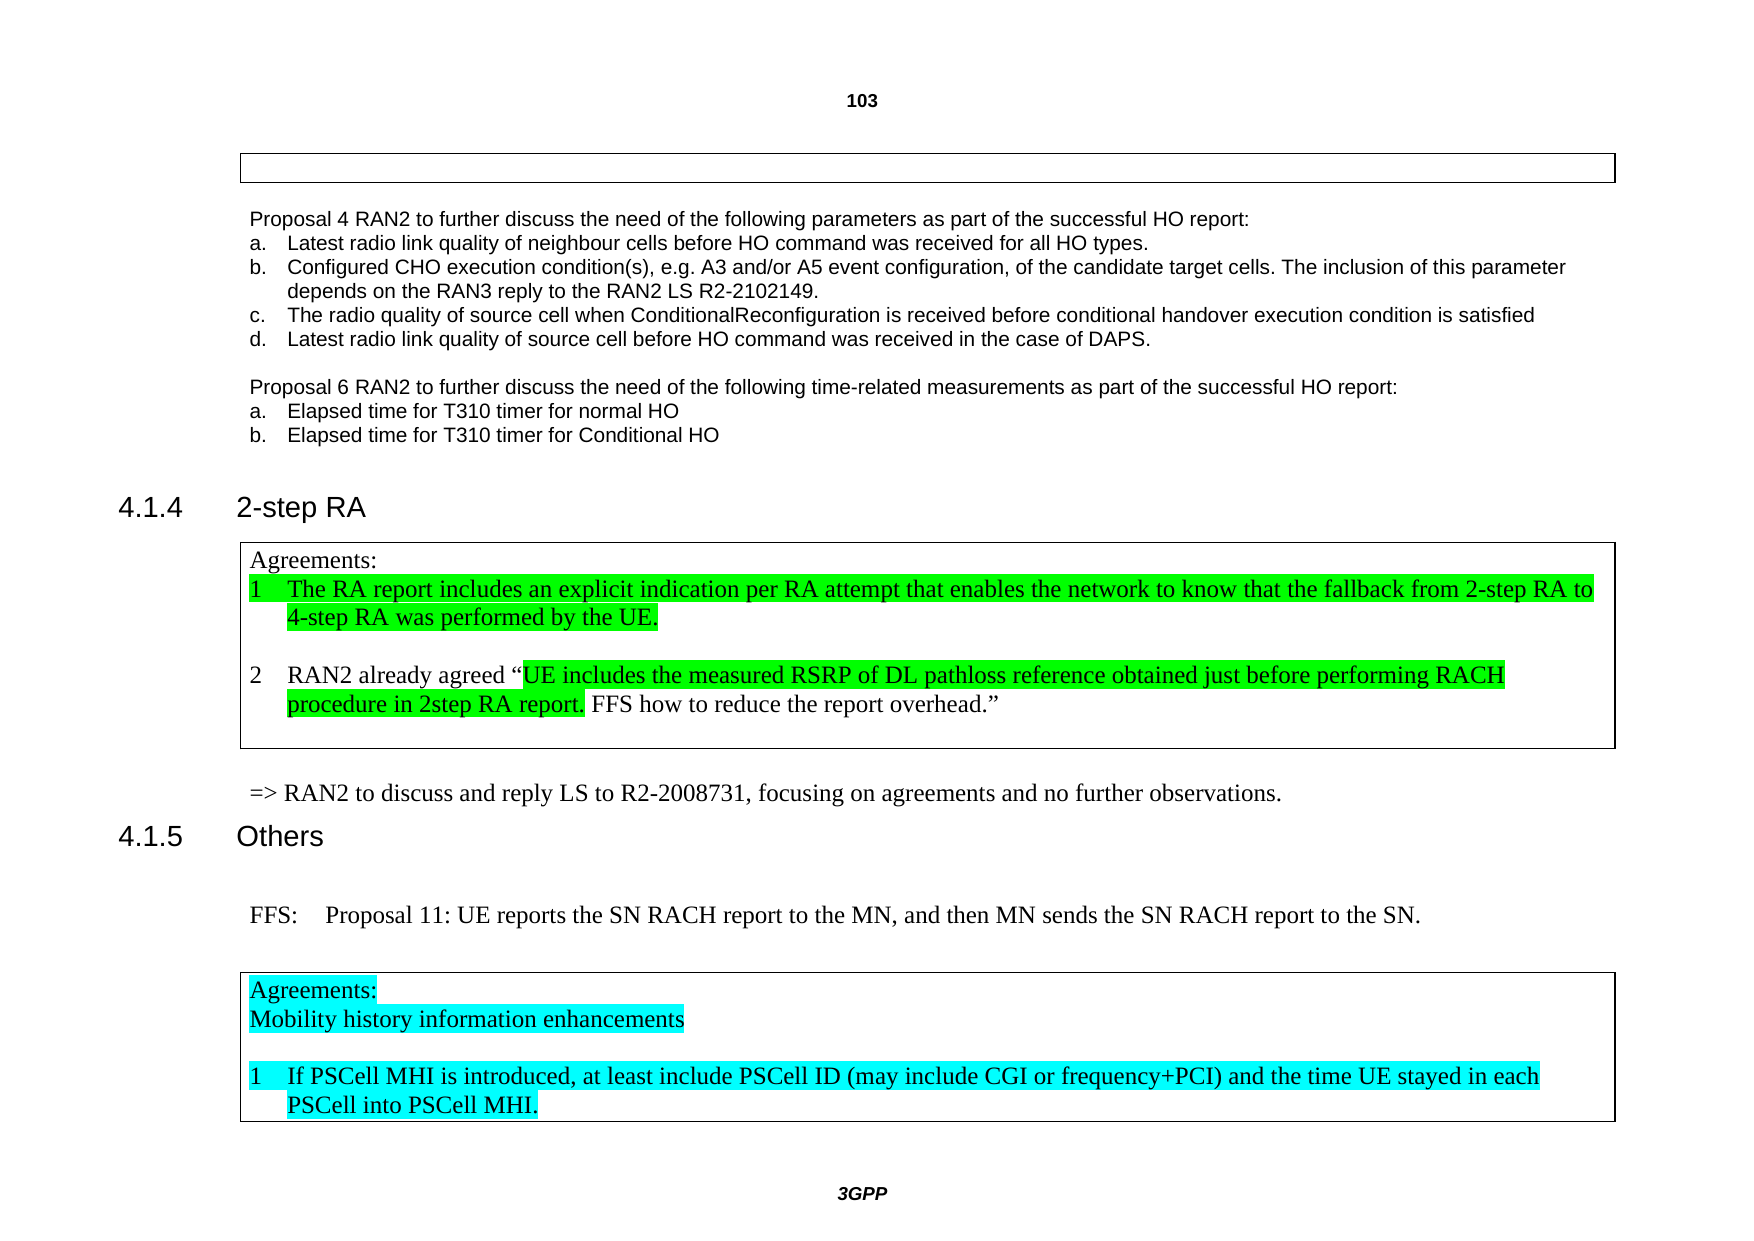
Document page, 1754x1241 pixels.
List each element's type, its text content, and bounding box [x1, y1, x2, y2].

subtitle 4.1.5 Others [118, 819, 1606, 853]
text a. Latest radio link quality of neighbour cells before HO command was received for all HO types. [249, 231, 1606, 255]
subtitle 4.1.4 2-step RA [118, 489, 1606, 523]
text => RAN2 to discuss and ‎reply LS to R2-2008731, focusing on agreements and no further observations. ‎ [249, 778, 1606, 807]
text a. Elapsed time for T310 timer for normal HO [249, 399, 1606, 423]
text b. Configured CHO execution condition(s), e.g. A3 and/or A5 event configuration, of the candidate target cells. The inclusion of this parameter depends on the RAN3 reply to the RAN2 LS R2-2102149. [249, 255, 1606, 303]
text c. The radio quality of source cell when ConditionalReconfiguration is received before conditional handover execution condition is satisfied [249, 303, 1606, 327]
text Mobility history information enhancements [377, 1001, 1614, 1033]
text b. Elapsed time for T310 timer for Conditional HO [249, 423, 1606, 447]
text d. Latest radio link quality of source cell before HO command was received in the case of DAPS. [249, 327, 1606, 351]
text FFS: Proposal 11: UE reports the SN RACH report to the MN, and then MN sends the SN RACH report to the SN. [249, 900, 1606, 929]
text Agreements: [241, 543, 1614, 571]
text 2 RAN2 already agreed “UE includes the measured RSRP of DL pathloss reference obtained just ‎before performing RACH ‎procedure in 2step RA report. FFS how to reduce the report ‎overhead.‎” [241, 657, 1614, 717]
text Agreements: [241, 973, 1614, 1001]
text 1 The RA report includes an explicit indication per RA attempt that enables the network to know that the fallback from 2-step RA to 4-step RA was performed by the UE. [241, 571, 1614, 631]
text Proposal 4 RAN2 to further discuss the need of the following parameters as part of the successful HO report: [249, 207, 1606, 231]
text Proposal 6 RAN2 to further discuss the need of the following time-related measurements as part of the successful HO report: [249, 375, 1606, 399]
text 1 If PSCell MHI is introduced, at least include PSCell ID (may include CGI or frequency+PCI) and the time UE stayed in each PSCell into PSCell MHI. [241, 1058, 1614, 1121]
